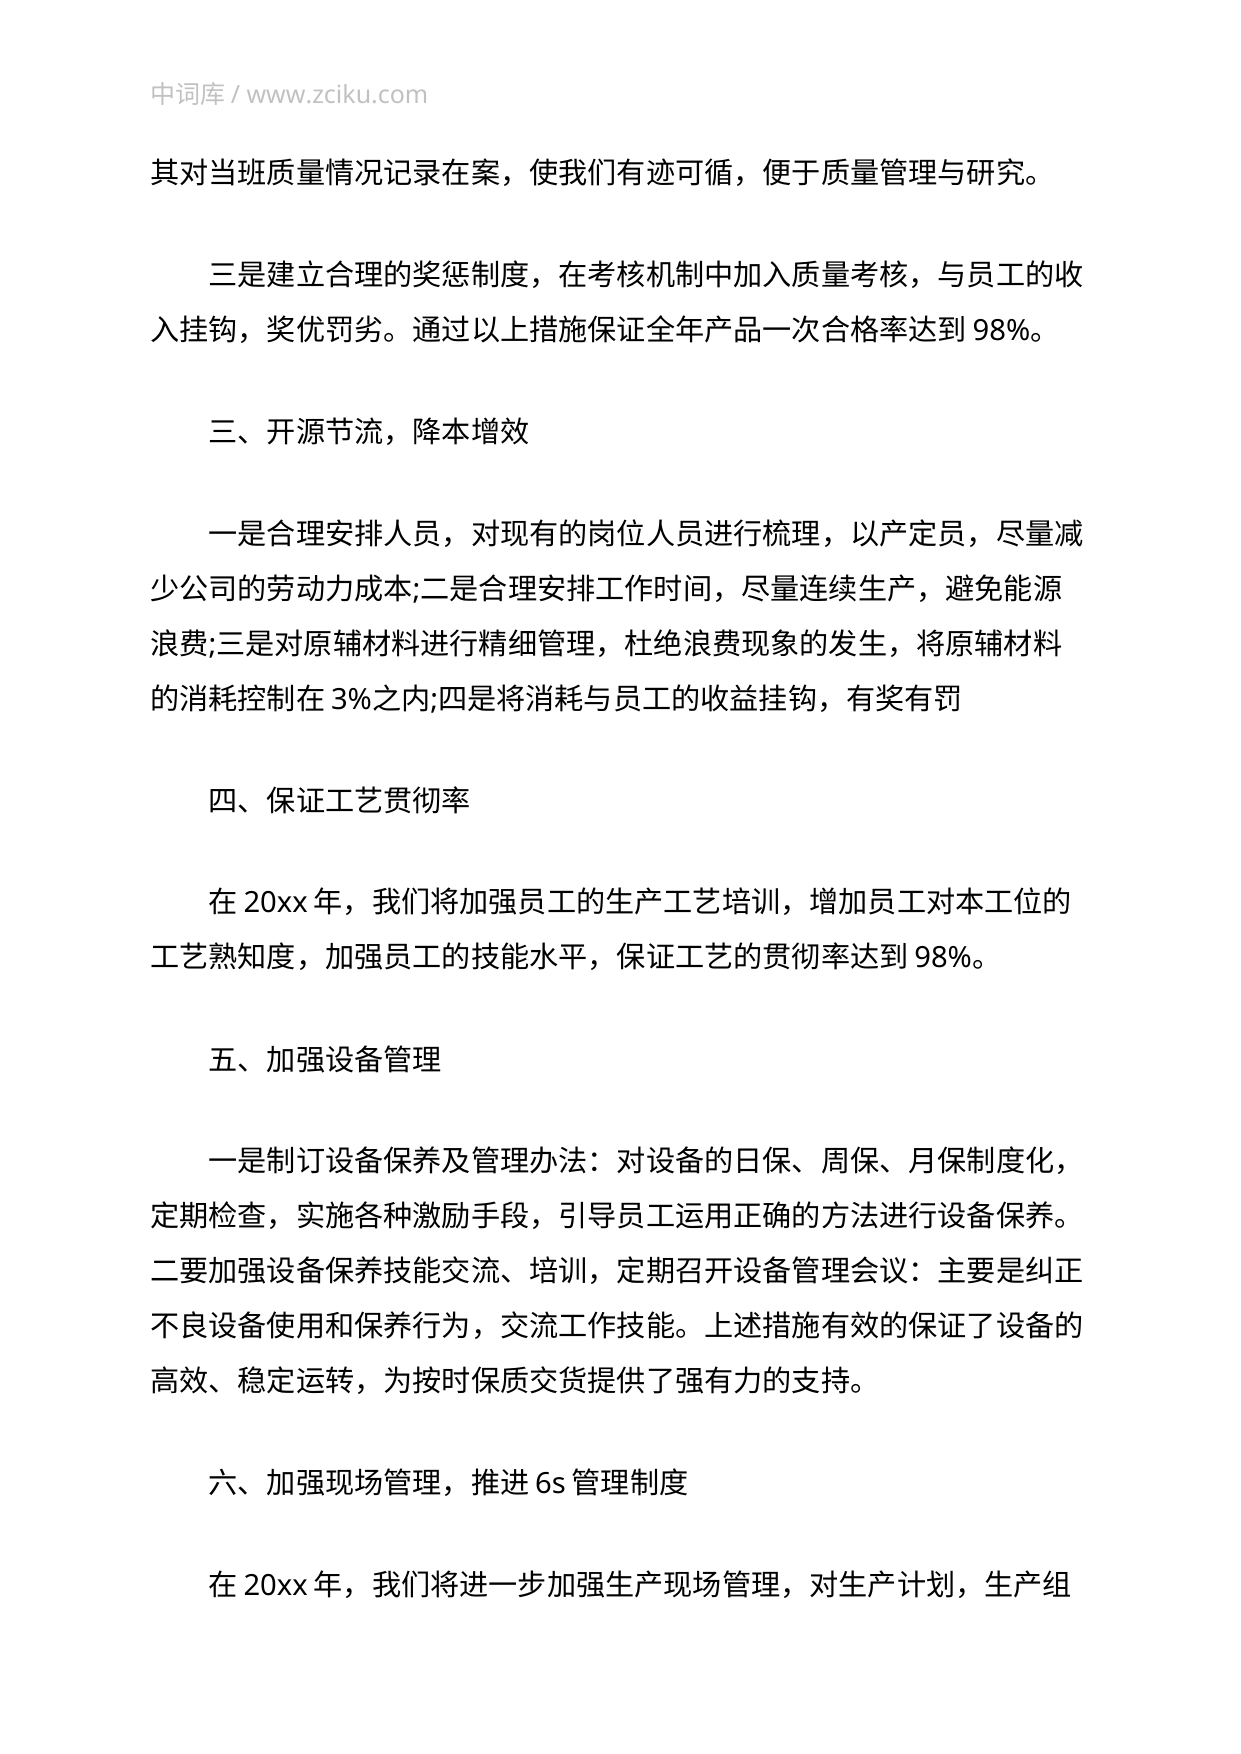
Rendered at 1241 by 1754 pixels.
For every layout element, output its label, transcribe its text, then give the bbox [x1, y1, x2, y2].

text 三、开源节流，降本增效 [150, 409, 1090, 451]
text 在20xx年，我们将加强员工的生产工艺培训，增加员工对本工位的工艺熟知度，加强员工的技能水平，保证工艺的贯彻率达到98%。 [150, 879, 1090, 976]
text 三是建立合理的奖惩制度，在考核机制中加入质量考核，与员工的收入挂钩，奖优罚劣。通过以上措施保证全年产品一次合格率达到98%。 [150, 252, 1090, 349]
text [150, 150, 1090, 192]
text 四、保证工艺贯彻率 [150, 777, 1090, 819]
text 六、加强现场管理，推进6s管理制度 [150, 1459, 1090, 1502]
text 一是制订设备保养及管理办法：对设备的日保、周保、月保制度化，定期检查，实施各种激励手段，引导员工运用正确的方法进行设备保养。二要加强设备保养技能交流、培训，定期召开设备管理会议：主要是纠正不良设备使用和保养行为，交流工作技能。上述措施有效的保证了设备的高效、稳定运转，为按时保质交货提供了强有力的支持。 [150, 1138, 1090, 1400]
text 一是合理安排人员，对现有的岗位人员进行梳理，以产定员，尽量减少公司的劳动力成本;二是合理安排工作时间，尽量连续生产，避免能源浪费;三是对原辅材料进行精细管理，杜绝浪费现象的发生，将原辅材料的消耗控制在3%之内;四是将消耗与员工的收益挂钩，有奖有罚 [150, 510, 1090, 718]
text 五、加强设备管理 [150, 1036, 1090, 1078]
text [150, 1561, 1090, 1603]
